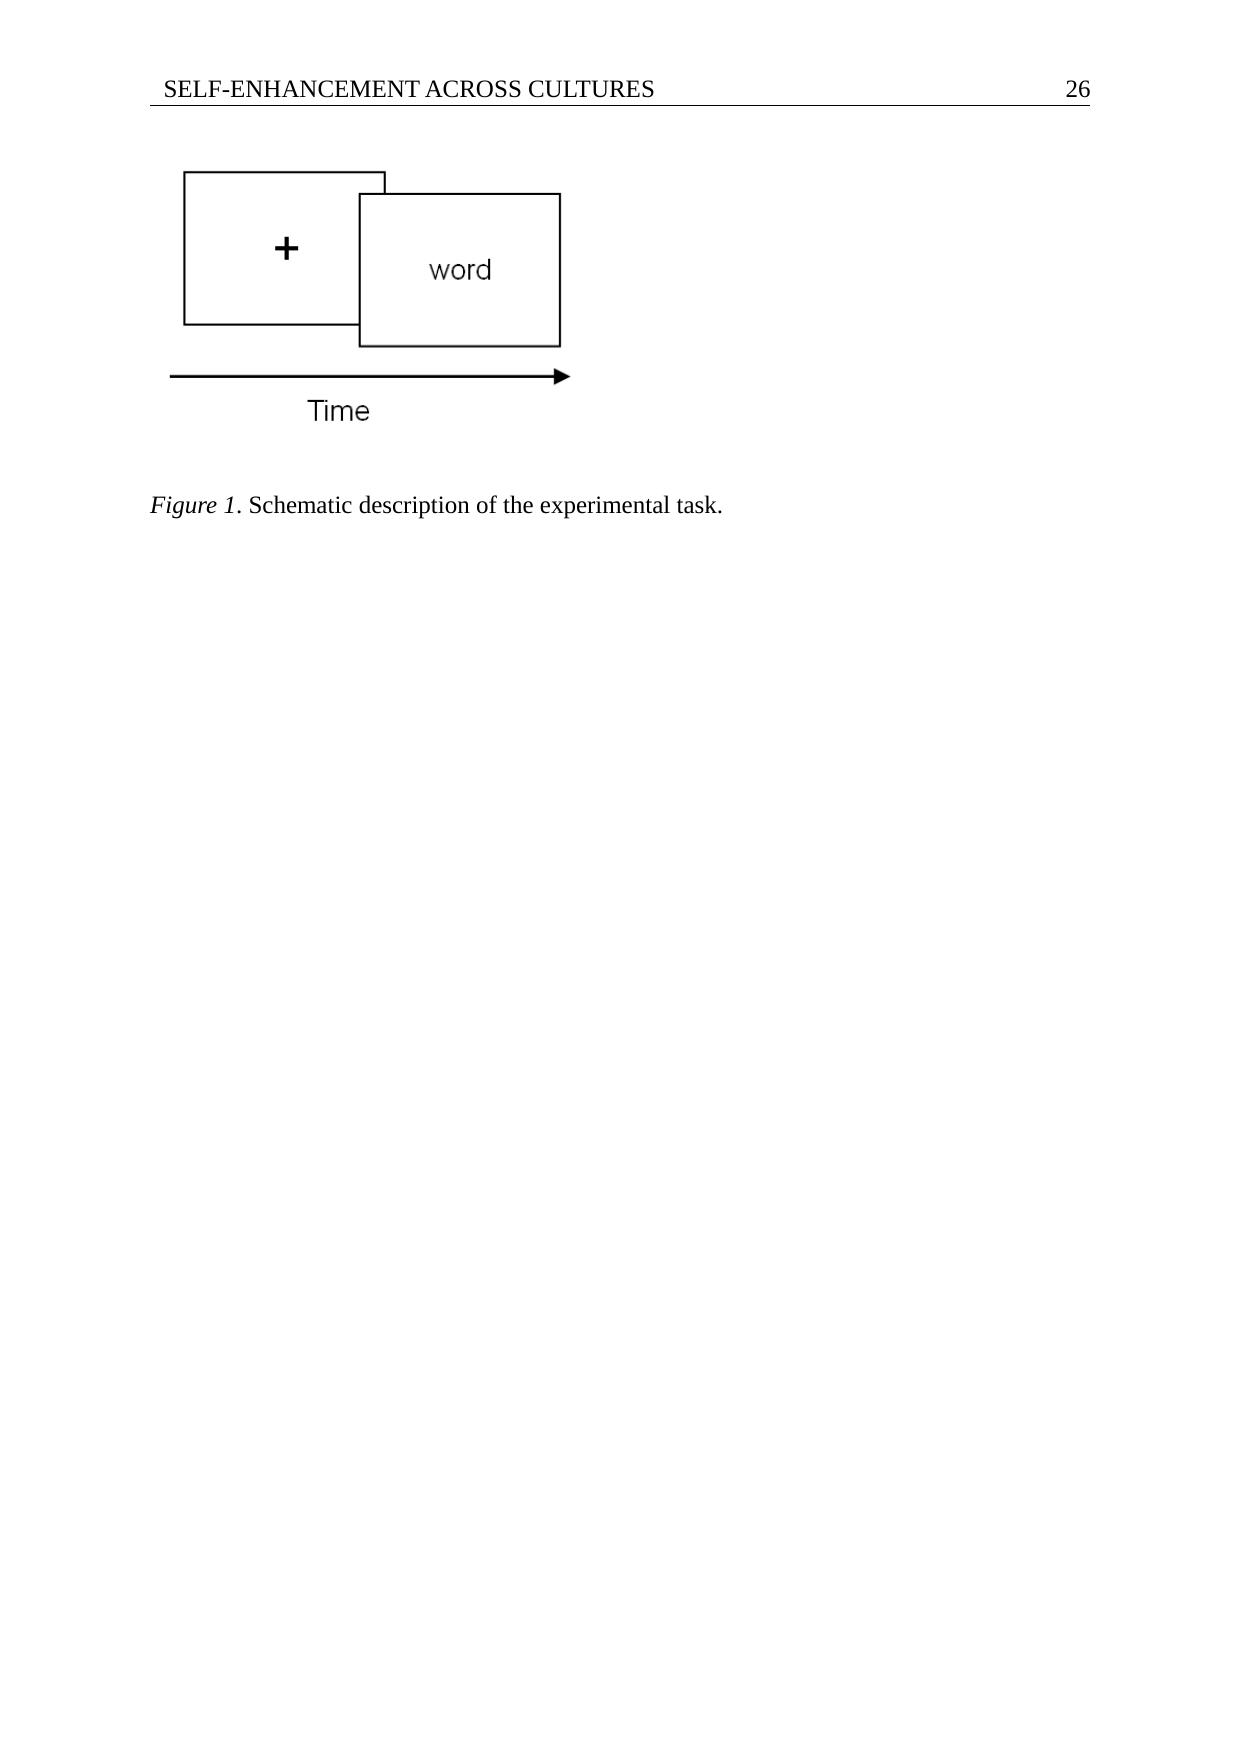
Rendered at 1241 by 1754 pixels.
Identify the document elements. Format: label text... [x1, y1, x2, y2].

text Figure 1. Schematic description of the experimental task. [150, 473, 1090, 523]
picture [150, 150, 629, 448]
